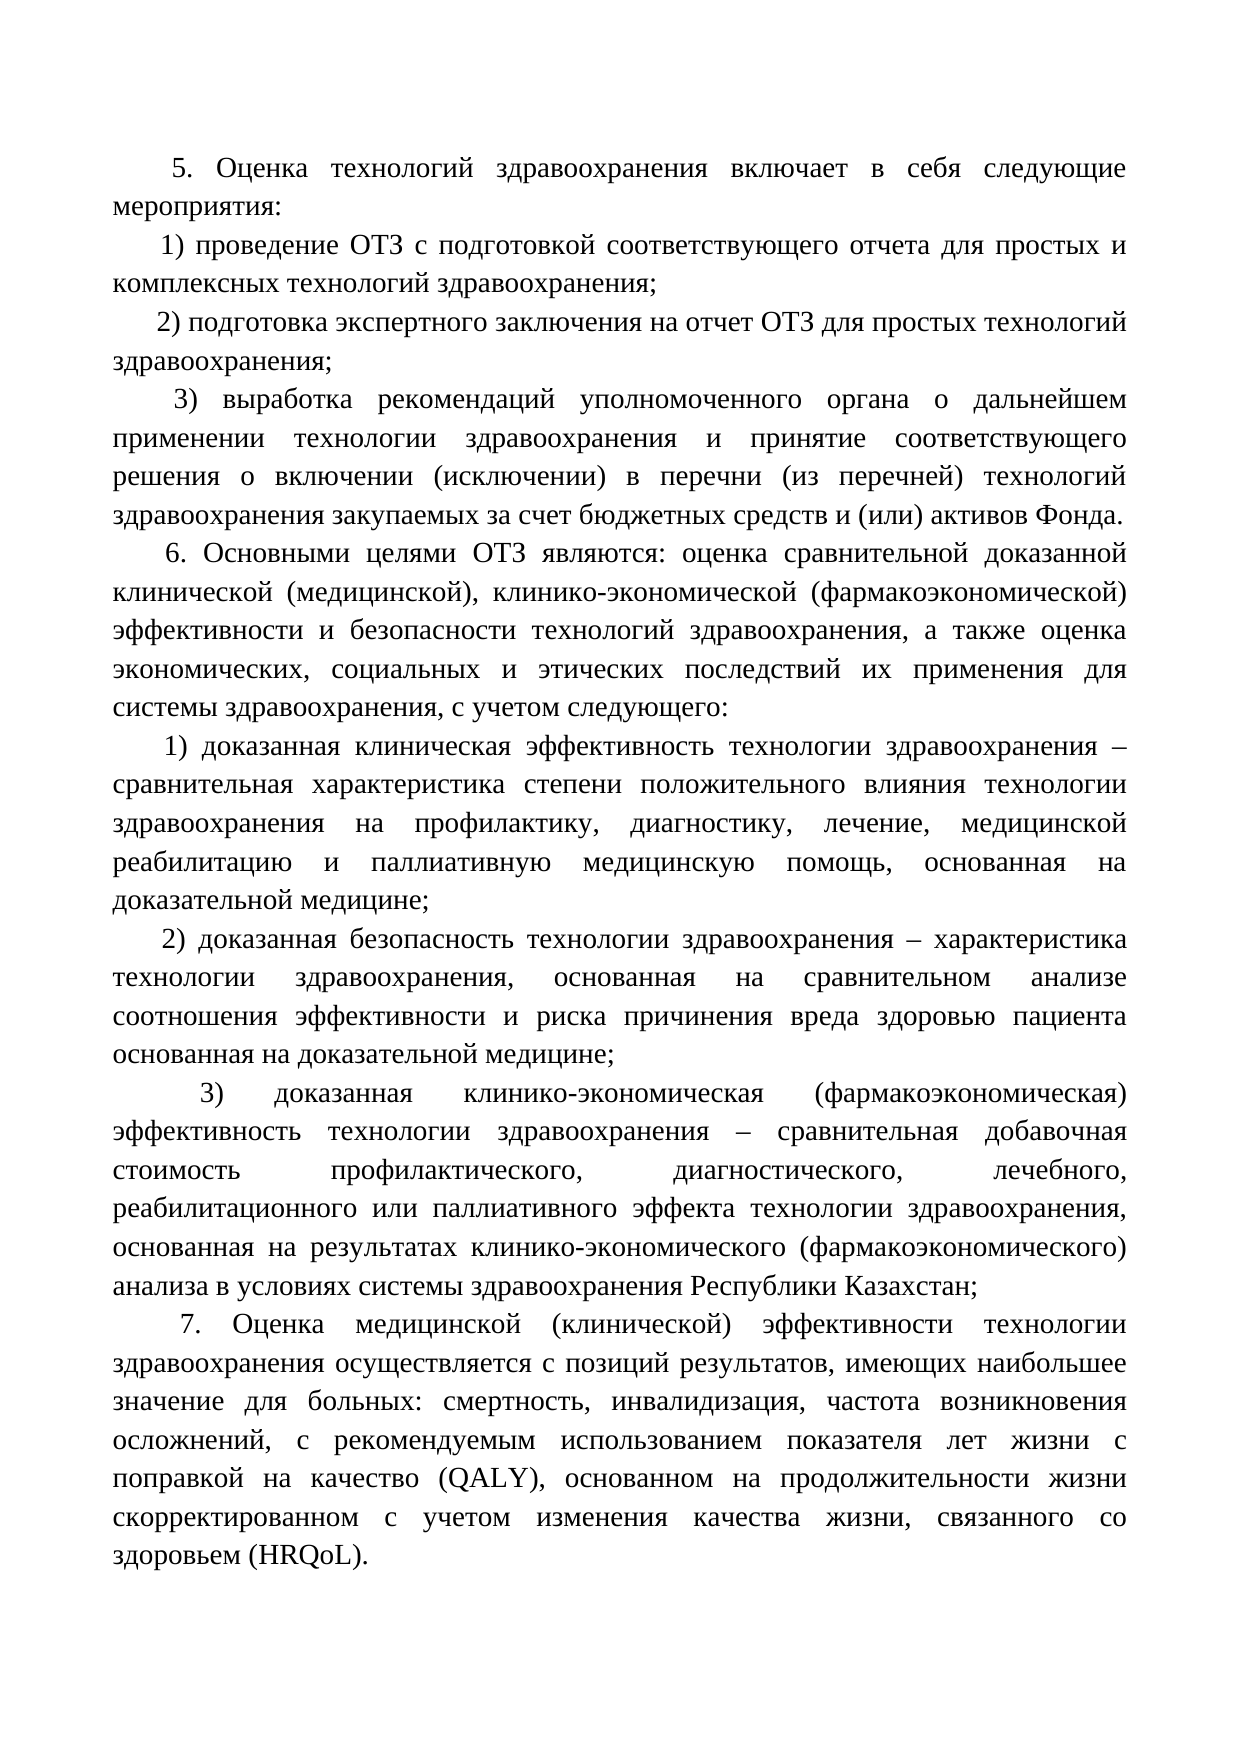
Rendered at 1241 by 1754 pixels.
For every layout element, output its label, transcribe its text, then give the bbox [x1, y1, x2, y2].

text 7. Оценка медицинской (клинической) эффективности технологии здравоохранения осуществляется с позиций результатов, имеющих наибольшее значение для больных: смертность, инвалидизация, частота возникновения осложнений, с рекомендуемым использованием показателя лет жизни с поправкой на качество (QALY), основанном на продолжительности жизни скорректированном с учетом изменения качества жизни, связанного со здоровьем (HRQoL). [112, 1306, 1128, 1571]
text 5. Оценка технологий здравоохранения включает в себя следующие мероприятия: [112, 150, 1128, 222]
text 3) доказанная клинико-экономическая (фармакоэкономическая) эффективность технологии здравоохранения – сравнительная добавочная стоимость профилактического, диагностического, лечебного, реабилитационного или паллиативного эффекта технологии здравоохранения, основанная на результатах клинико-экономического (фармакоэкономического) анализа в условиях системы здравоохранения Республики Казахстан; [112, 1075, 1128, 1301]
text 2) доказанная безопасность технологии здравоохранения – характеристика технологии здравоохранения, основанная на сравнительном анализе соотношения эффективности и риска причинения вреда здоровью пациента основанная на доказательной медицине; [112, 921, 1128, 1070]
text 1) доказанная клиническая эффективность технологии здравоохранения – сравнительная характеристика степени положительного влияния технологии здравоохранения на профилактику, диагностику, лечение, медицинской реабилитацию и паллиативную медицинскую помощь, основанная на доказательной медицине; [112, 728, 1128, 916]
text 2) подготовка экспертного заключения на отчет ОТЗ для простых технологий здравоохранения; [112, 304, 1128, 376]
text 6. Основными целями ОТЗ являются: оценка сравнительной доказанной клинической (медицинской), клинико-экономической (фармакоэкономической) эффективности и безопасности технологий здравоохранения, а также оценка экономических, социальных и этических последствий их применения для системы здравоохранения, с учетом следующего: [112, 535, 1128, 723]
text 1) проведение ОТЗ с подготовкой соответствующего отчета для простых и комплексных технологий здравоохранения; [112, 227, 1128, 299]
